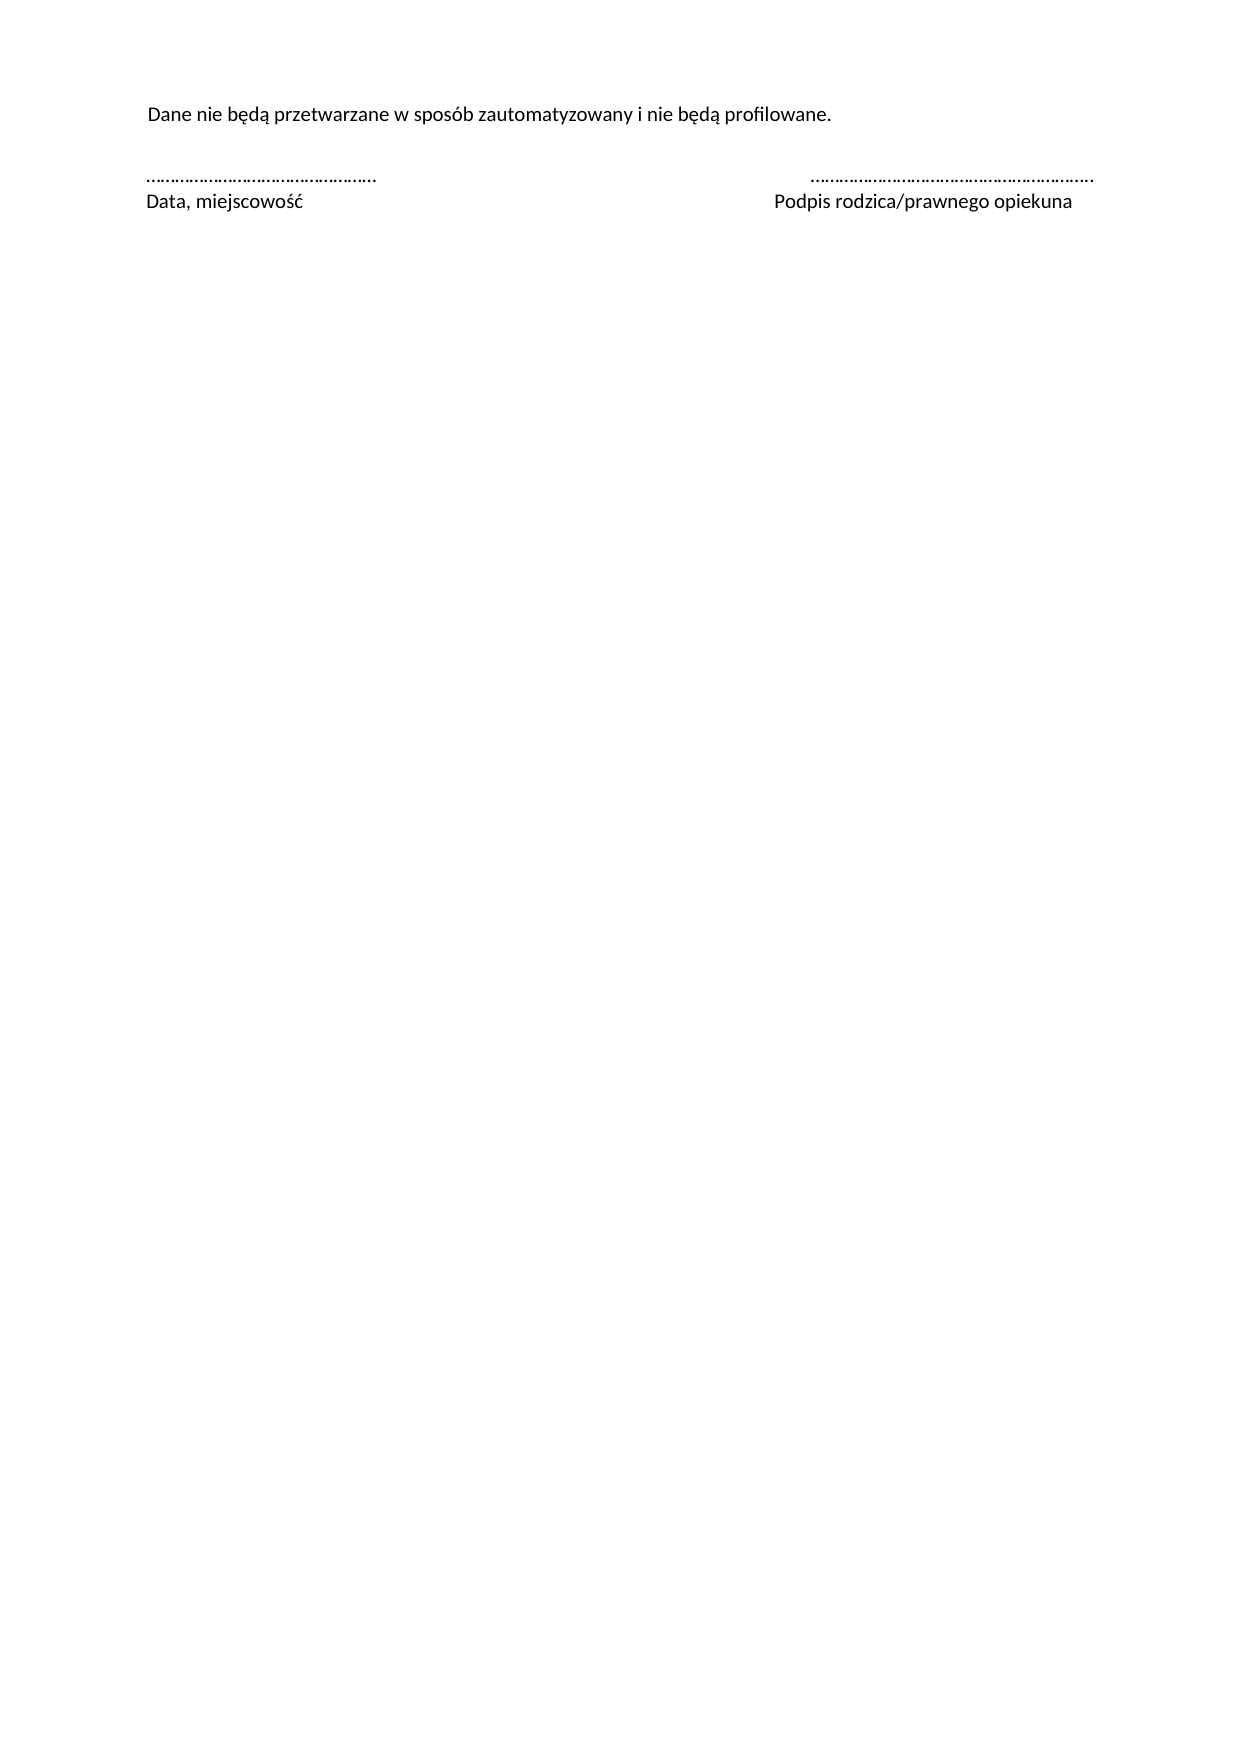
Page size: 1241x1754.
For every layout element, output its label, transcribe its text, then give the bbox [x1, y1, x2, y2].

text ………………………………………… ………………………………………………….. [146, 163, 1094, 188]
text Data, miejscowość Podpis rodzica/prawnego opiekuna [146, 188, 1094, 214]
text Dane nie będą przetwarzane w sposób zautomatyzowany i nie będą profilowane. [148, 101, 1140, 127]
